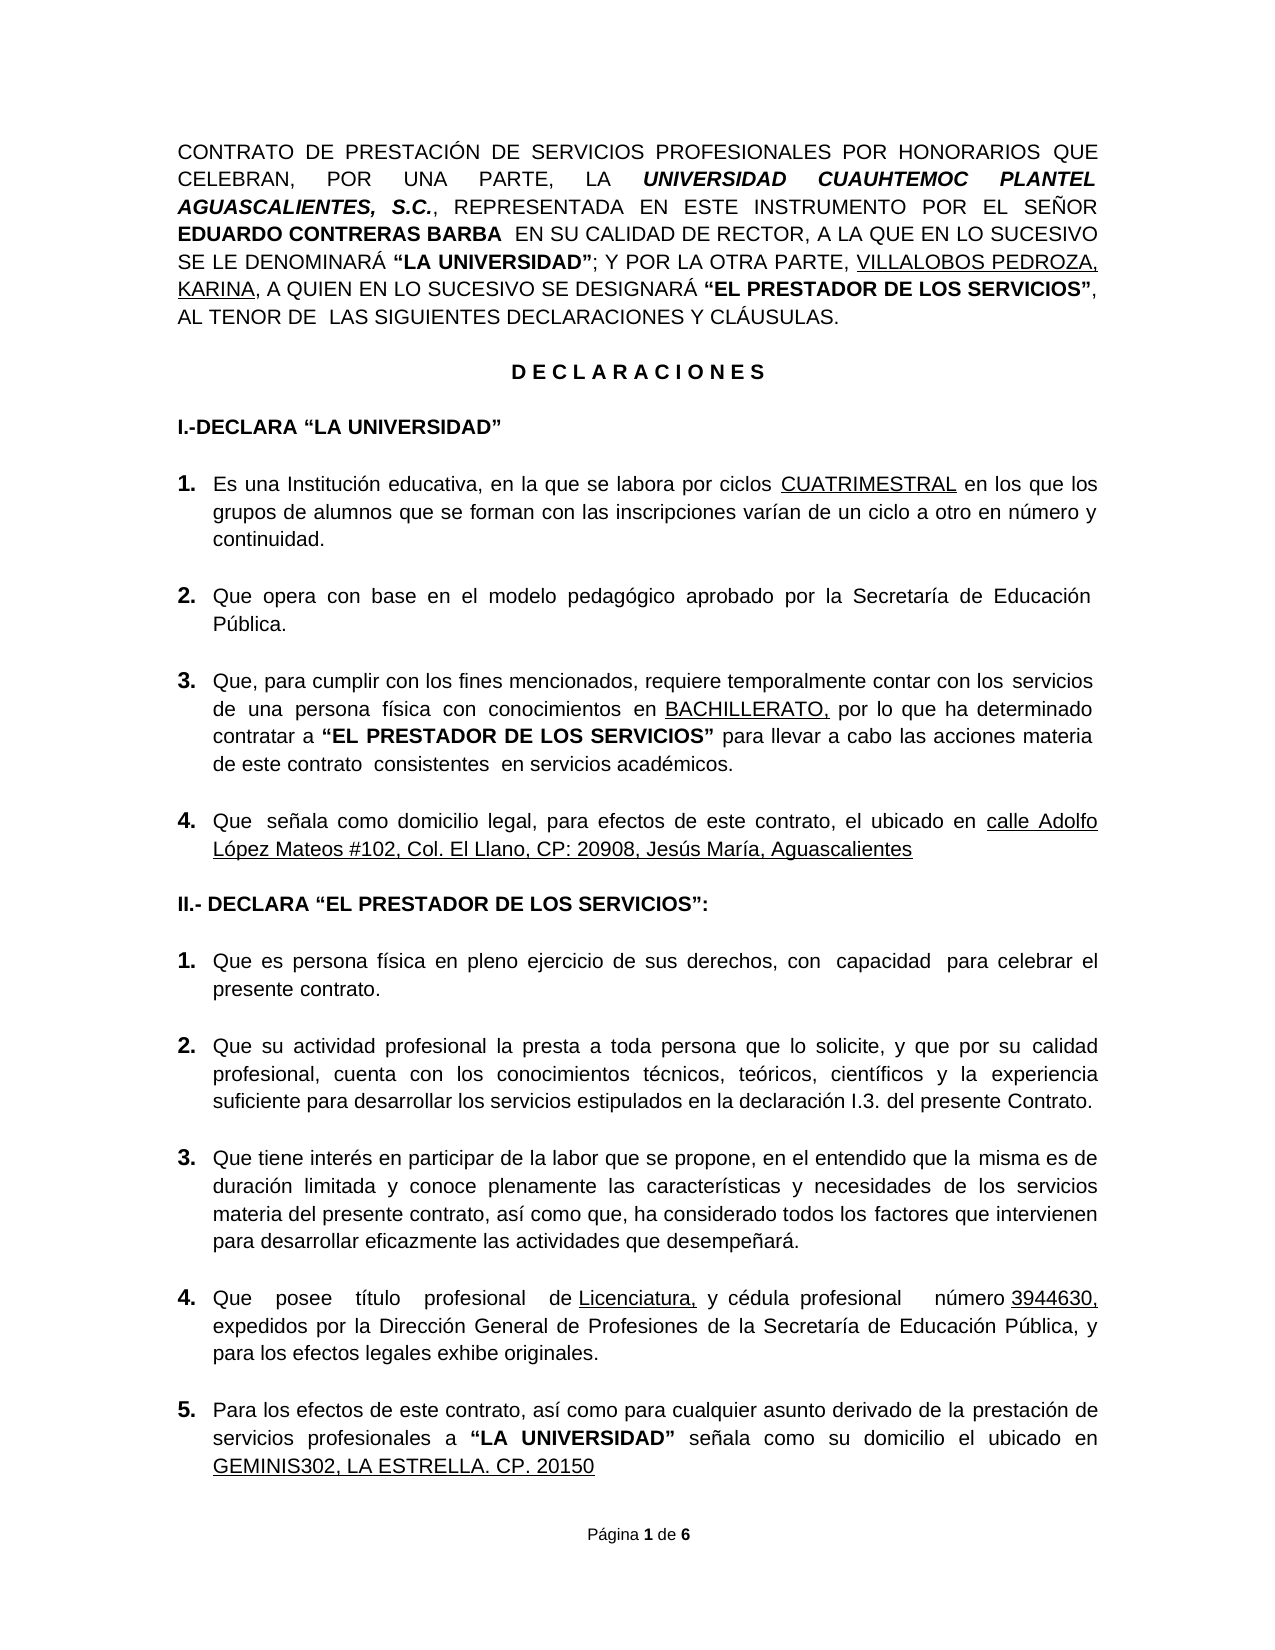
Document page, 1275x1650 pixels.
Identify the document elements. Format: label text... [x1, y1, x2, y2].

list Que su actividad profesional la presta a toda persona que lo solicite, y que por su calidad profesional, cuenta con los conocimientos técnicos, teóricos, científicos y la experiencia suficiente para desarrollar los servicios estipulados en la declaración I.3. del presente Contrato. [177, 1032, 1098, 1113]
list Que posee título profesional de Licenciatura, y cédula profesional número 3944630, expedidos por la Dirección General de Profesiones de la Secretaría de Educación Pública, y para los efectos legales exhibe originales. [177, 1284, 1098, 1365]
text CONTRATO DE PRESTACIÓN DE SERVICIOS PROFESIONALES POR HONORARIOS QUE CELEBRAN, POR UNA PARTE, LA UNIVERSIDAD CUAUHTEMOC PLANTEL AGUASCALIENTES, S.C., REPRESENTADA EN ESTE INSTRUMENTO POR EL SEÑOR EDUARDO CONTRERAS BARBA EN SU CALIDAD DE RECTOR, A LA QUE EN LO SUCESIVO SE LE DENOMINARÁ “LA UNIVERSIDAD”; Y POR LA OTRA PARTE, VILLALOBOS PEDROZA, KARINA, A QUIEN EN LO SUCESIVO SE DESIGNARÁ “EL PRESTADOR DE LOS SERVICIOS”, AL TENOR DE LAS SIGUIENTES DECLARACIONES Y CLÁUSULAS. [177, 139, 1098, 328]
list Que, para cumplir con los fines mencionados, requiere temporalmente contar con los servicios de una persona física con conocimientos en BACHILLERATO, por lo que ha determinado contratar a “EL PRESTADOR DE LOS SERVICIOS” para llevar a cabo las acciones materia de este contrato consistentes en servicios académicos. [177, 667, 1093, 776]
list Para los efectos de este contrato, así como para cualquier asunto derivado de la prestación de servicios profesionales a “LA UNIVERSIDAD” señala como su domicilio el ubicado en GEMINIS302, LA ESTRELLA. CP. 20150 [177, 1396, 1098, 1478]
text I.-DECLARA “LA UNIVERSIDAD” [177, 414, 1110, 438]
list Que tiene interés en participar de la labor que se propone, en el entendido que la misma es de duración limitada y conoce plenamente las características y necesidades de los servicios materia del presente contrato, así como que, ha considerado todos los factores que intervienen para desarrollar eficazmente las actividades que desempeñará. [177, 1144, 1098, 1253]
subtitle D E C L A R A C I O N E S [177, 359, 1098, 383]
list Es una Institución educativa, en la que se labora por ciclos CUATRIMESTRAL en los que los grupos de alumnos que se forman con las inscripciones varían de un ciclo a otro en número y continuidad. [177, 469, 1098, 551]
list Que es persona física en pleno ejercicio de sus derechos, con capacidad para celebrar el presente contrato. [177, 947, 1098, 1001]
list Que opera con base en el modelo pedagógico aprobado por la Secretaría de Educación Pública. [177, 582, 1092, 636]
subtitle II.- DECLARA “EL PRESTADOR DE LOS SERVICIOS”: [177, 892, 1110, 916]
list Que señala como domicilio legal, para efectos de este contrato, el ubicado en calle Adolfo López Mateos #102, Col. El Llano, CP: 20908, Jesús María, Aguascalientes [177, 807, 1098, 861]
